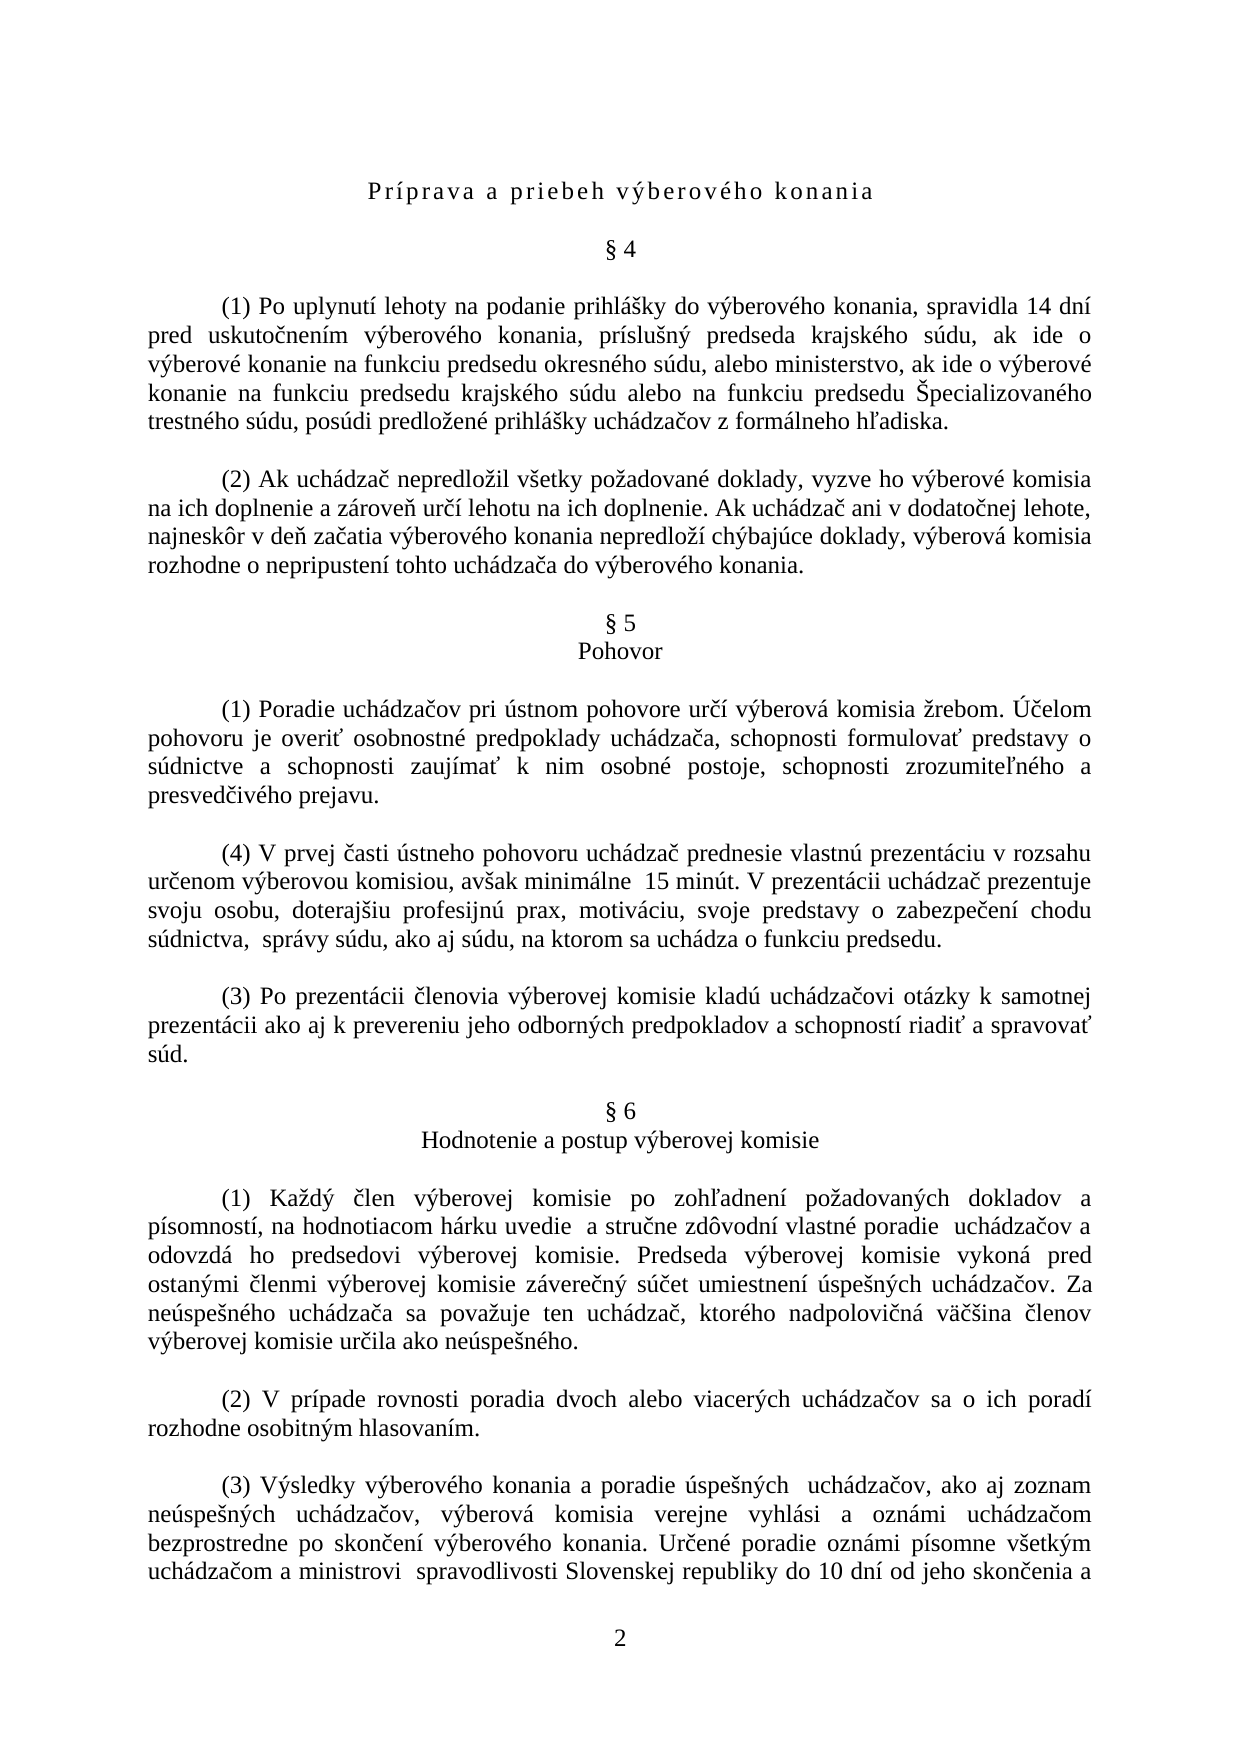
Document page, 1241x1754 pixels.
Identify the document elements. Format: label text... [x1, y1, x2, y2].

text (4) V prvej časti ústneho pohovoru uchádzač prednesie vlastnú prezentáciu v rozsahu určenom výberovou komisiou, avšak minimálne 15 minút. V prezentácii uchádzač prezentuje svoju osobu, doterajšiu profesijnú prax, motiváciu, svoje predstavy o zabezpečení chodu súdnictva, správy súdu, ako aj súdu, na ktorom sa uchádza o funkciu predsedu. [148, 838, 1092, 953]
text (3) Po prezentácii členovia výberovej komisie kladú uchádzačovi otázky k samotnej prezentácii ako aj k prevereniu jeho odborných predpokladov a schopností riadiť a spravovať súd. [148, 981, 1092, 1068]
text (1) Poradie uchádzačov pri ústnom pohovore určí výberová komisia žrebom. Účelom pohovoru je overiť osobnostné predpoklady uchádzača, schopnosti formulovať predstavy o súdnictve a schopnosti zaujímať k nim osobné postoje, schopnosti zrozumiteľného a presvedčivého prejavu. [148, 694, 1092, 809]
text Hodnotenie a postup výberovej komisie [148, 1125, 1092, 1154]
text Príprava a priebeh výberového konania [148, 176, 1092, 205]
text § 6 [148, 1096, 1092, 1125]
text § 5 [148, 608, 1092, 636]
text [148, 1470, 1092, 1585]
text § 4 [148, 234, 1092, 263]
text (1) Po uplynutí lehoty na podanie prihlášky do výberového konania, spravidla 14 dní pred uskutočnením výberového konania, príslušný predseda krajského súdu, ak ide o výberové konanie na funkciu predsedu okresného súdu, alebo ministerstvo, ak ide o výberové konanie na funkciu predsedu krajského súdu alebo na funkciu predsedu Špecializovaného trestného súdu, posúdi predložené prihlášky uchádzačov z formálneho hľadiska. [148, 291, 1092, 435]
text (2) Ak uchádzač nepredložil všetky požadované doklady, vyzve ho výberové komisia na ich doplnenie a zároveň určí lehotu na ich doplnenie. Ak uchádzač ani v dodatočnej lehote, najneskôr v deň začatia výberového konania nepredloží chýbajúce doklady, výberová komisia rozhodne o nepripustení tohto uchádzača do výberového konania. [148, 464, 1092, 579]
text (2) V prípade rovnosti poradia dvoch alebo viacerých uchádzačov sa o ich poradí rozhodne osobitným hlasovaním. [148, 1384, 1092, 1441]
text (1) Každý člen výberovej komisie po zohľadnení požadovaných dokladov a písomností, na hodnotiacom hárku uvedie a stručne zdôvodní vlastné poradie uchádzačov a odovzdá ho predsedovi výberovej komisie. Predseda výberovej komisie vykoná pred ostanými členmi výberovej komisie záverečný súčet umiestnení úspešných uchádzačov. Za neúspešného uchádzača sa považuje ten uchádzač, ktorého nadpolovičná väčšina členov výberovej komisie určila ako neúspešného. [148, 1183, 1092, 1355]
text Pohovor [148, 636, 1092, 665]
